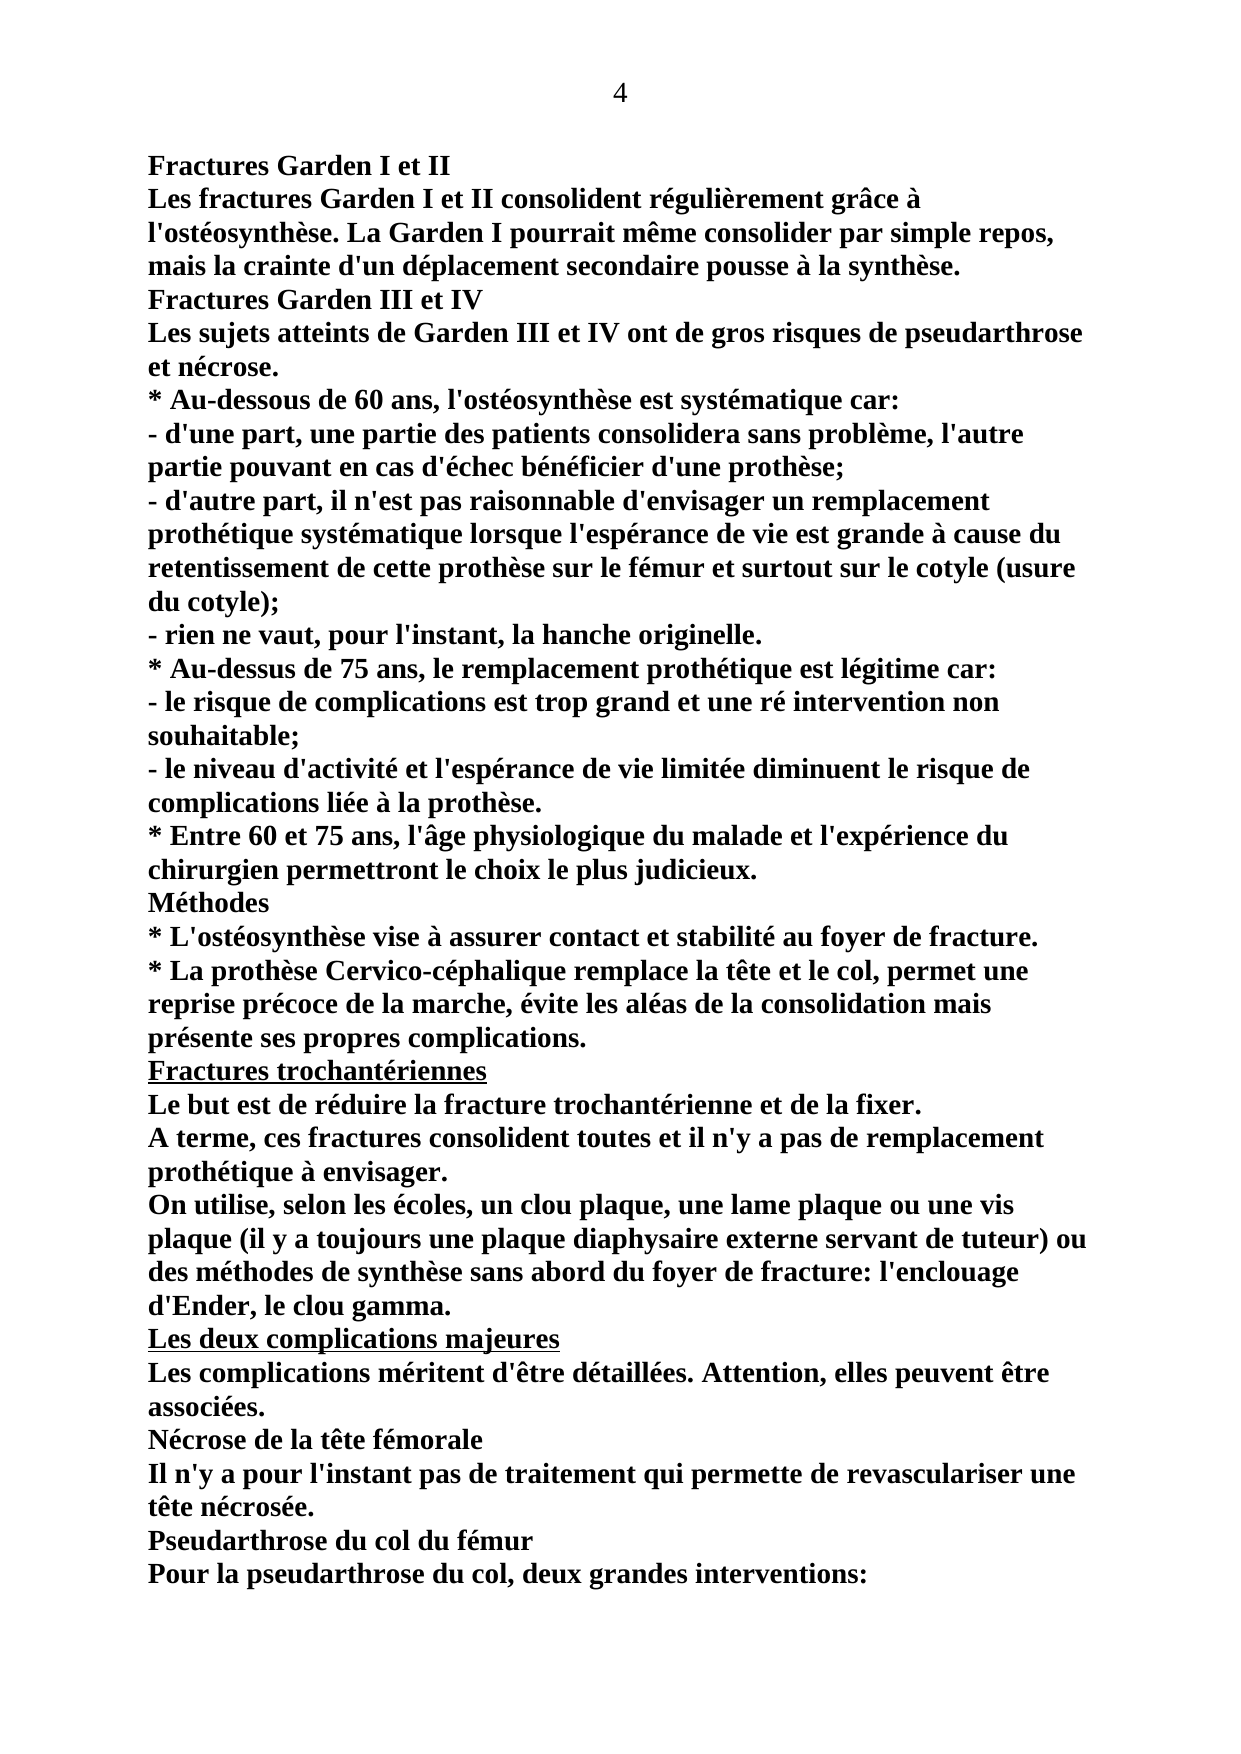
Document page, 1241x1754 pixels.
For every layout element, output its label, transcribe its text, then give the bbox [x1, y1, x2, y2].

text * Au-dessus de 75 ans, le remplacement prothétique est légitime car: [148, 651, 1092, 684]
text On utilise, selon les écoles, un clou plaque, une lame plaque ou une vis plaque (il y a toujours une plaque diaphysaire externe servant de tuteur) ou des méthodes de synthèse sans abord du foyer de fracture: l'enclouage d'Ender, le clou gamma. [148, 1187, 1092, 1322]
text Pseudarthrose du col du fémur [148, 1523, 1092, 1556]
text Fractures Garden I et II [148, 148, 1092, 181]
text * Entre 60 et 75 ans, l'âge physiologique du malade et l'expérience du chirurgien permettront le choix le plus judicieux. [148, 818, 1092, 886]
text * L'ostéosynthèse vise à assurer contact et stabilité au foyer de fracture. [148, 919, 1092, 953]
text Les deux complications majeures [148, 1322, 1092, 1355]
text - rien ne vaut, pour l'instant, la hanche originelle. [148, 617, 1092, 651]
text Fractures Garden III et IV [148, 282, 1092, 315]
text * La prothèse Cervico-céphalique remplace la tête et le col, permet une reprise précoce de la marche, évite les aléas de la consolidation mais présente ses propres complications. [148, 953, 1092, 1053]
text Fractures trochantériennes [148, 1053, 1092, 1087]
text A terme, ces fractures consolident toutes et il n'y a pas de remplacement prothétique à envisager. [148, 1120, 1092, 1187]
text Les fractures Garden I et II consolident régulièrement grâce à l'ostéosynthèse. pourrait même consolider par simple repos, mais la crainte d'un déplacement secondaire pousse à la synthèse. [148, 181, 1092, 282]
text * Au-dessous de 60 ans, l'ostéosynthèse est systématique car: [148, 382, 1092, 416]
text Le but est de réduire la fracture trochantérienne et de la fixer. [148, 1087, 1092, 1120]
text - d'autre part, il n'est pas raisonnable d'envisager un remplacement prothétique systématique lorsque l'espérance de vie est grande à cause du retentissement de cette prothèse sur le fémur et surtout sur le cotyle (usure du cotyle); [148, 483, 1092, 617]
text - le niveau d'activité et l'espérance de vie limitée diminuent le risque de complications liée à la prothèse. [148, 751, 1092, 818]
text Les sujets atteints de Garden III et IV ont de gros risques de pseudarthrose et nécrose. [148, 315, 1092, 382]
text Nécrose de la tête fémorale [148, 1422, 1092, 1456]
text Les complications méritent d'être détaillées. Attention, elles peuvent être associées. [148, 1355, 1092, 1422]
text - le risque de complications est trop grand et une ré intervention non souhaitable; [148, 684, 1092, 751]
text Pour la pseudarthrose du col, deux grandes interventions: [148, 1556, 1092, 1590]
text Il n'y a pour l'instant pas de traitement qui permette de revasculariser une tête nécrosée. [148, 1456, 1092, 1523]
text - d'une part, une partie des patients consolidera sans problème, l'autre partie pouvant en cas d'échec bénéficier d'une prothèse; [148, 416, 1092, 483]
text Méthodes [148, 886, 1092, 919]
